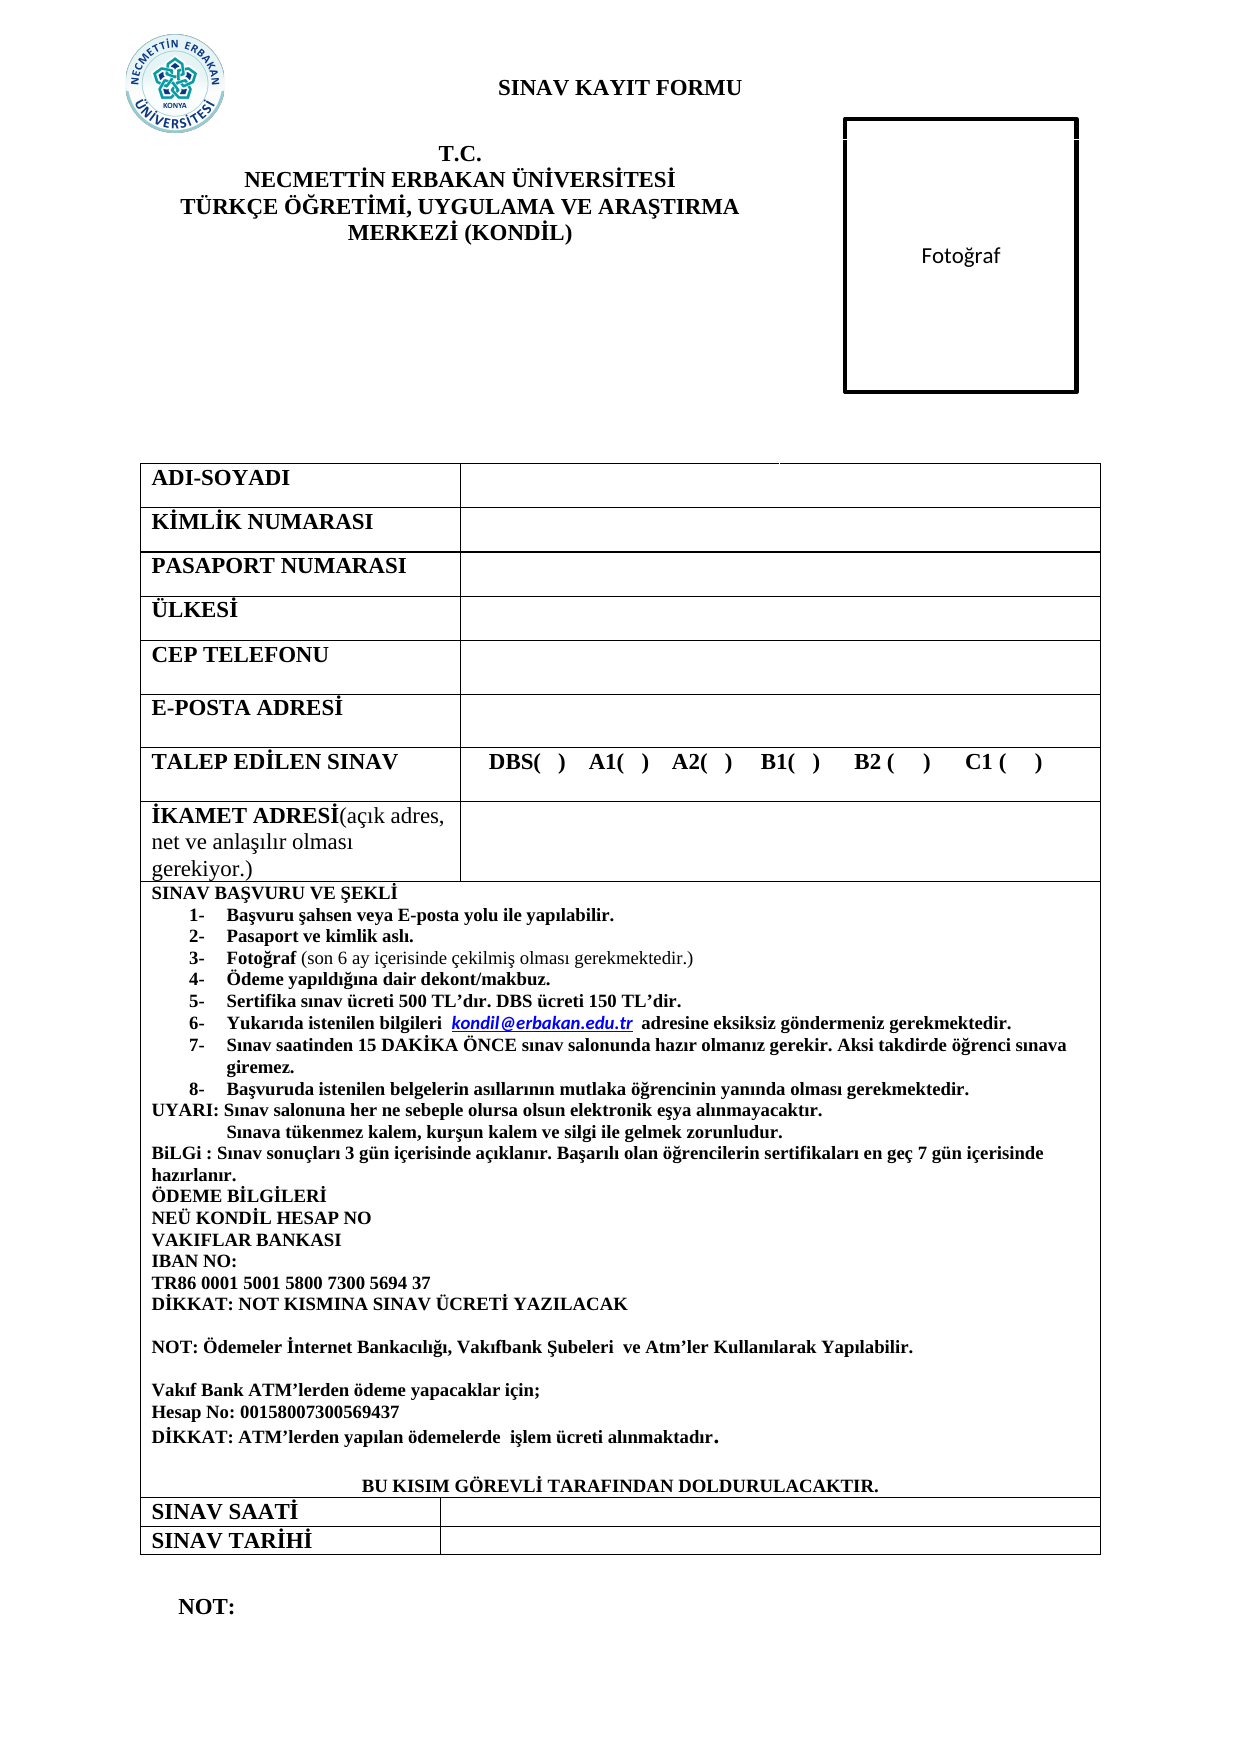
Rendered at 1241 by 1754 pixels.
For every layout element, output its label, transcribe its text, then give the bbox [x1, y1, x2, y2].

text NOT: [75, 1593, 1165, 1620]
table_cell [461, 553, 1100, 596]
table_header T.C. NECMETTİN ERBAKAN ÜNİVERSİTESİ TÜRKÇE ÖĞRETİMİ, UYGULAMA VE ARAŞTIRMA MERKEZİ (KONDİL) [141, 140, 779, 463]
table_cell [461, 695, 1100, 747]
table_cell İKAMET ADRESİ(açık adres, net ve anlaşılır olması gerekiyor.) [141, 802, 460, 881]
table_cell [441, 1527, 1100, 1553]
table_cell [461, 464, 1100, 507]
table_cell [441, 1498, 1100, 1526]
table_cell DBS( ) A1( ) A2( ) B1( ) B2 ( ) C1 ( ) [461, 748, 1100, 801]
table_cell SINAV BAŞVURU VE ŞEKLİ Başvuru şahsen veya E-posta yolu ile yapılabilir. Pasaport ve kimlik aslı. Fotoğraf (son 6 ay içerisinde çekilmiş olması gerekmektedir.) Ödeme yapıldığına dair dekont/makbuz. Sertifika sınav ücreti 500 TL’dır. DBS ücreti 150 TL’dir. Yukarıda istenilen bilgileri kondil@erbakan.edu.tr adresine eksiksiz göndermeniz gerekmektedir. Sınav saatinden 15 DAKİKA ÖNCE sınav salonunda hazır olmanız gerekir. Aksi takdirde öğrenci sınava giremez. Başvuruda istenilen belgelerin asıllarının mutlaka öğrencinin yanında olması gerekmektedir. UYARI: Sınav salonuna her ne sebeple olursa olsun elektronik eşya alınmayacaktır. Sınava tükenmez kalem, kurşun kalem ve silgi ile gelmek zorunludur. BiLGi : Sınav sonuçları 3 gün içerisinde açıklanır. Başarılı olan öğrencilerin sertifikaları en geç 7 gün içerisinde hazırlanır. ÖDEME BİLGİLERİ NEÜ KONDİL HESAP NO VAKIFLAR BANKASI IBAN NO: TR86 0001 5001 5800 7300 5694 37 DİKKAT: NOT KISMINA SINAV ÜCRETİ YAZILACAK NOT: Ödemeler İnternet Bankacılığı, Vakıfbank Şubeleri ve Atm’ler Kullanılarak Yapılabilir. Vakıf Bank ATM’lerden ödeme yapacaklar için; Hesap No: 00158007300569437 DİKKAT: ATM’lerden yapılan ödemelerde işlem ücreti alınmaktadır. BU KISIM GÖREVLİ TARAFINDAN DOLDURULACAKTIR. [141, 882, 1100, 1497]
table_cell [461, 597, 1100, 640]
picture [125, 34, 225, 133]
table_cell CEP TELEFONU [141, 641, 460, 693]
table_cell SINAV SAATİ [141, 1498, 440, 1526]
table_cell ÜLKESİ [141, 597, 460, 640]
table_cell TALEP EDİLEN SINAV [141, 748, 460, 801]
table_header [780, 140, 1100, 463]
table_cell [461, 802, 1100, 881]
table_cell E-POSTA ADRESİ [141, 695, 460, 747]
table_cell [461, 641, 1100, 693]
table_cell PASAPORT NUMARASI [141, 553, 460, 596]
table_cell KİMLİK NUMARASI [141, 508, 460, 551]
table_cell [461, 508, 1100, 551]
table_cell SINAV TARİHİ [141, 1527, 440, 1553]
table_cell ADI-SOYADI [141, 464, 460, 507]
